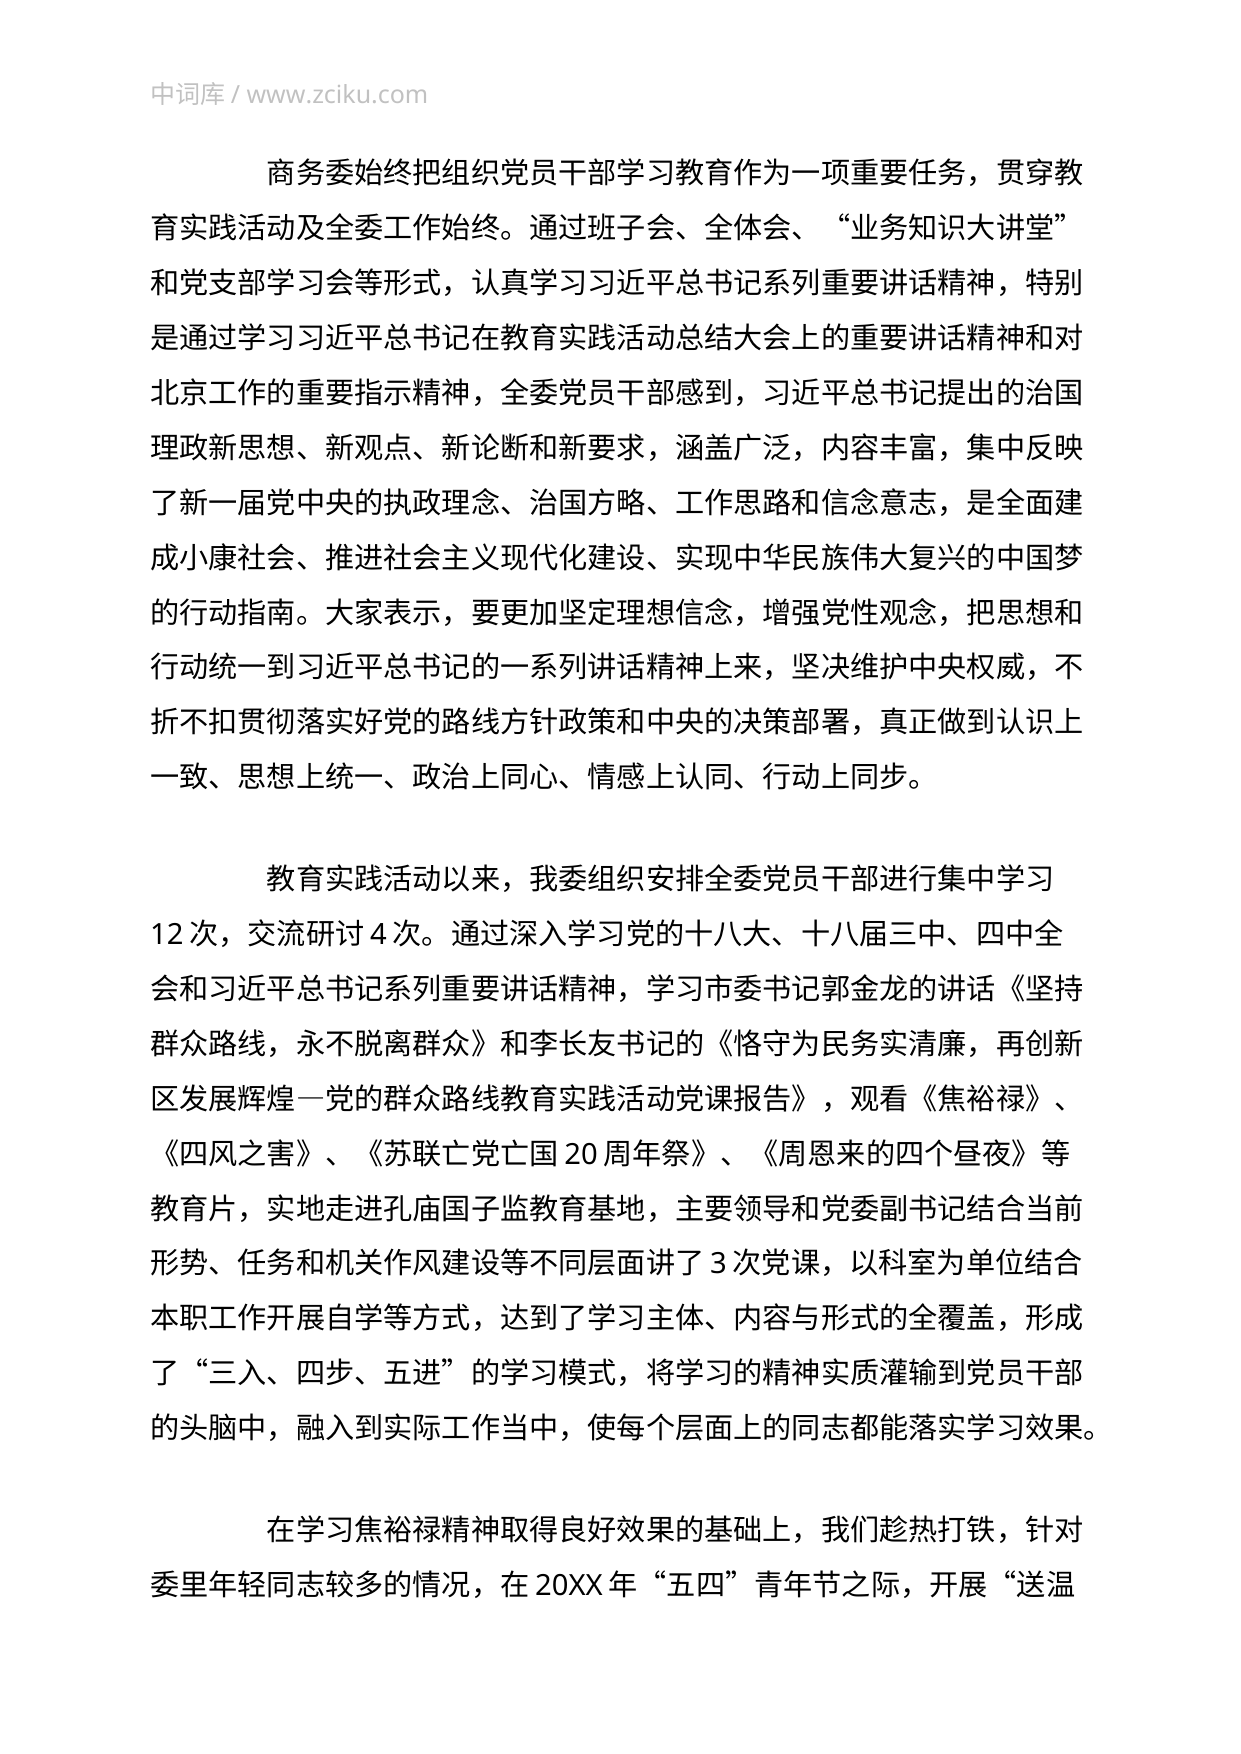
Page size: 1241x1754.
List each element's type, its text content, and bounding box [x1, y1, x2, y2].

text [150, 1507, 1090, 1604]
text 教育实践活动以来，我委组织安排全委党员干部进行集中学习12次，交流研讨4次。通过深入学习党的十八大、十八届三中、四中全会和习近平总书记系列重要讲话精神，学习市委书记郭金龙的讲话《坚持群众路线，永不脱离群众》和李长友书记的《恪守为民务实清廉，再创新区发展辉煌—党的群众路线教育实践活动党课报告》，观看《焦裕禄》、《四风之害》、《苏联亡党亡国20周年祭》、《周恩来的四个昼夜》等教育片，实地走进孔庙国子监教育基地，主要领导和党委副书记结合当前形势、任务和机关作风建设等不同层面讲了3次党课，以科室为单位结合本职工作开展自学等方式，达到了学习主体、内容与形式的全覆盖，形成了“三入、四步、五进”的学习模式，将学习的精神实质灌输到党员干部的头脑中，融入到实际工作当中，使每个层面上的同志都能落实学习效果。 [150, 856, 1090, 1447]
text 商务委始终把组织党员干部学习教育作为一项重要任务，贯穿教育实践活动及全委工作始终。通过班子会、全体会、“业务知识大讲堂”和党支部学习会等形式，认真学习习近平总书记系列重要讲话精神，特别是通过学习习近平总书记在教育实践活动总结大会上的重要讲话精神和对北京工作的重要指示精神，全委党员干部感到，习近平总书记提出的治国理政新思想、新观点、新论断和新要求，涵盖广泛，内容丰富，集中反映了新一届党中央的执政理念、治国方略、工作思路和信念意志，是全面建成小康社会、推进社会主义现代化建设、实现中华民族伟大复兴的中国梦的行动指南。大家表示，要更加坚定理想信念，增强党性观念，把思想和行动统一到习近平总书记的一系列讲话精神上来，坚决维护中央权威，不折不扣贯彻落实好党的路线方针政策和中央的决策部署，真正做到认识上一致、思想上统一、政治上同心、情感上认同、行动上同步。 [150, 150, 1090, 796]
